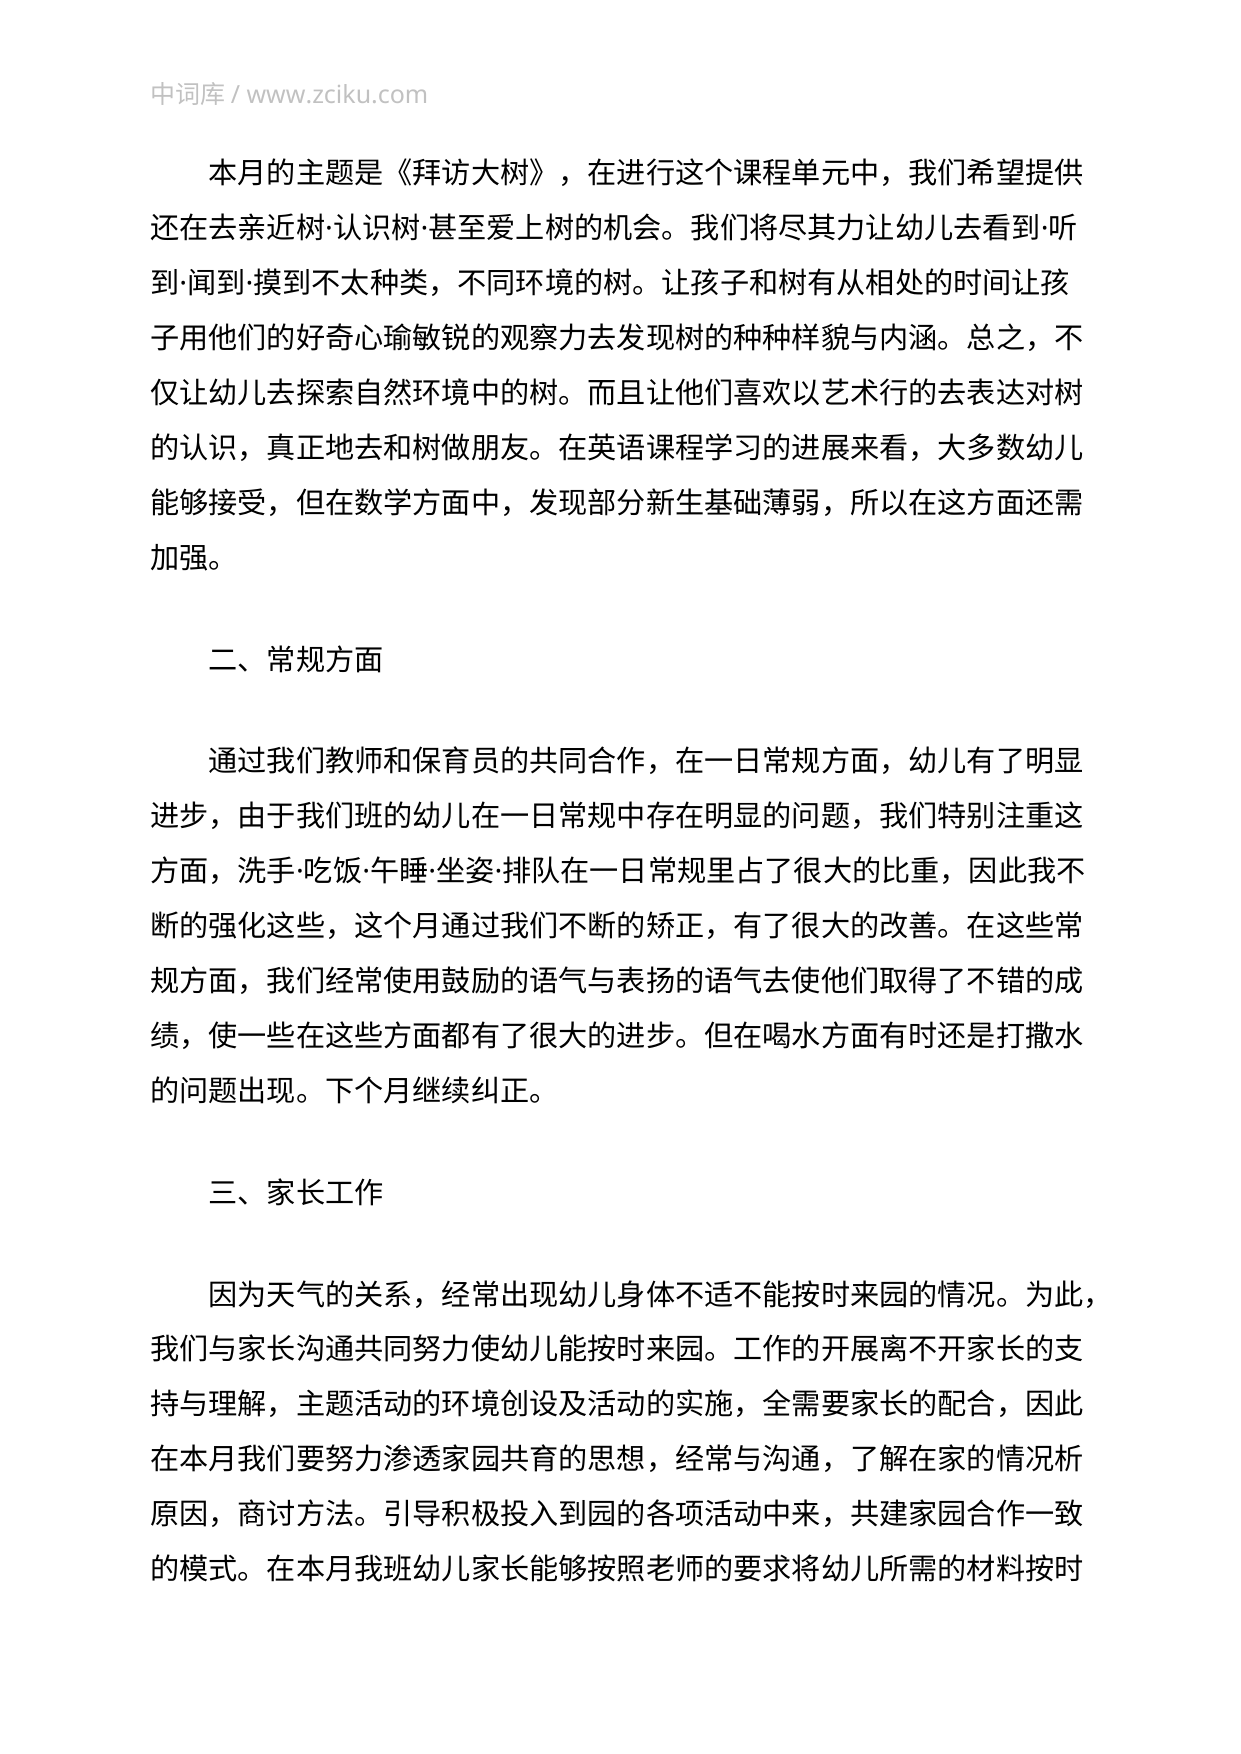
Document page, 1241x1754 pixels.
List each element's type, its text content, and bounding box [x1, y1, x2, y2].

text 本月的主题是《拜访大树》，在进行这个课程单元中，我们希望提供还在去亲近树·认识树·甚至爱上树的机会。我们将尽其力让幼儿去看到·听到·闻到·摸到不太种类，不同环境的树。让孩子和树有从相处的时间让孩子用他们的好奇心瑜敏锐的观察力去发现树的种种样貌与内涵。总之，不仅让幼儿去探索自然环境中的树。而且让他们喜欢以艺术行的去表达对树的认识，真正地去和树做朋友。在英语课程学习的进展来看，大多数幼儿能够接受，但在数学方面中，发现部分新生基础薄弱，所以在这方面还需加强。 [150, 150, 1090, 577]
text 三、家长工作 [150, 1169, 1090, 1212]
text 通过我们教师和保育员的共同合作，在一日常规方面，幼儿有了明显进步，由于我们班的幼儿在一日常规中存在明显的问题，我们特别注重这方面，洗手·吃饭·午睡·坐姿·排队在一日常规里占了很大的比重，因此我不断的强化这些，这个月通过我们不断的矫正，有了很大的改善。在这些常规方面，我们经常使用鼓励的语气与表扬的语气去使他们取得了不错的成绩，使一些在这些方面都有了很大的进步。但在喝水方面有时还是打撒水的问题出现。下个月继续纠正。 [150, 738, 1090, 1110]
text 二、常规方面 [150, 636, 1090, 678]
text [150, 1271, 1090, 1588]
